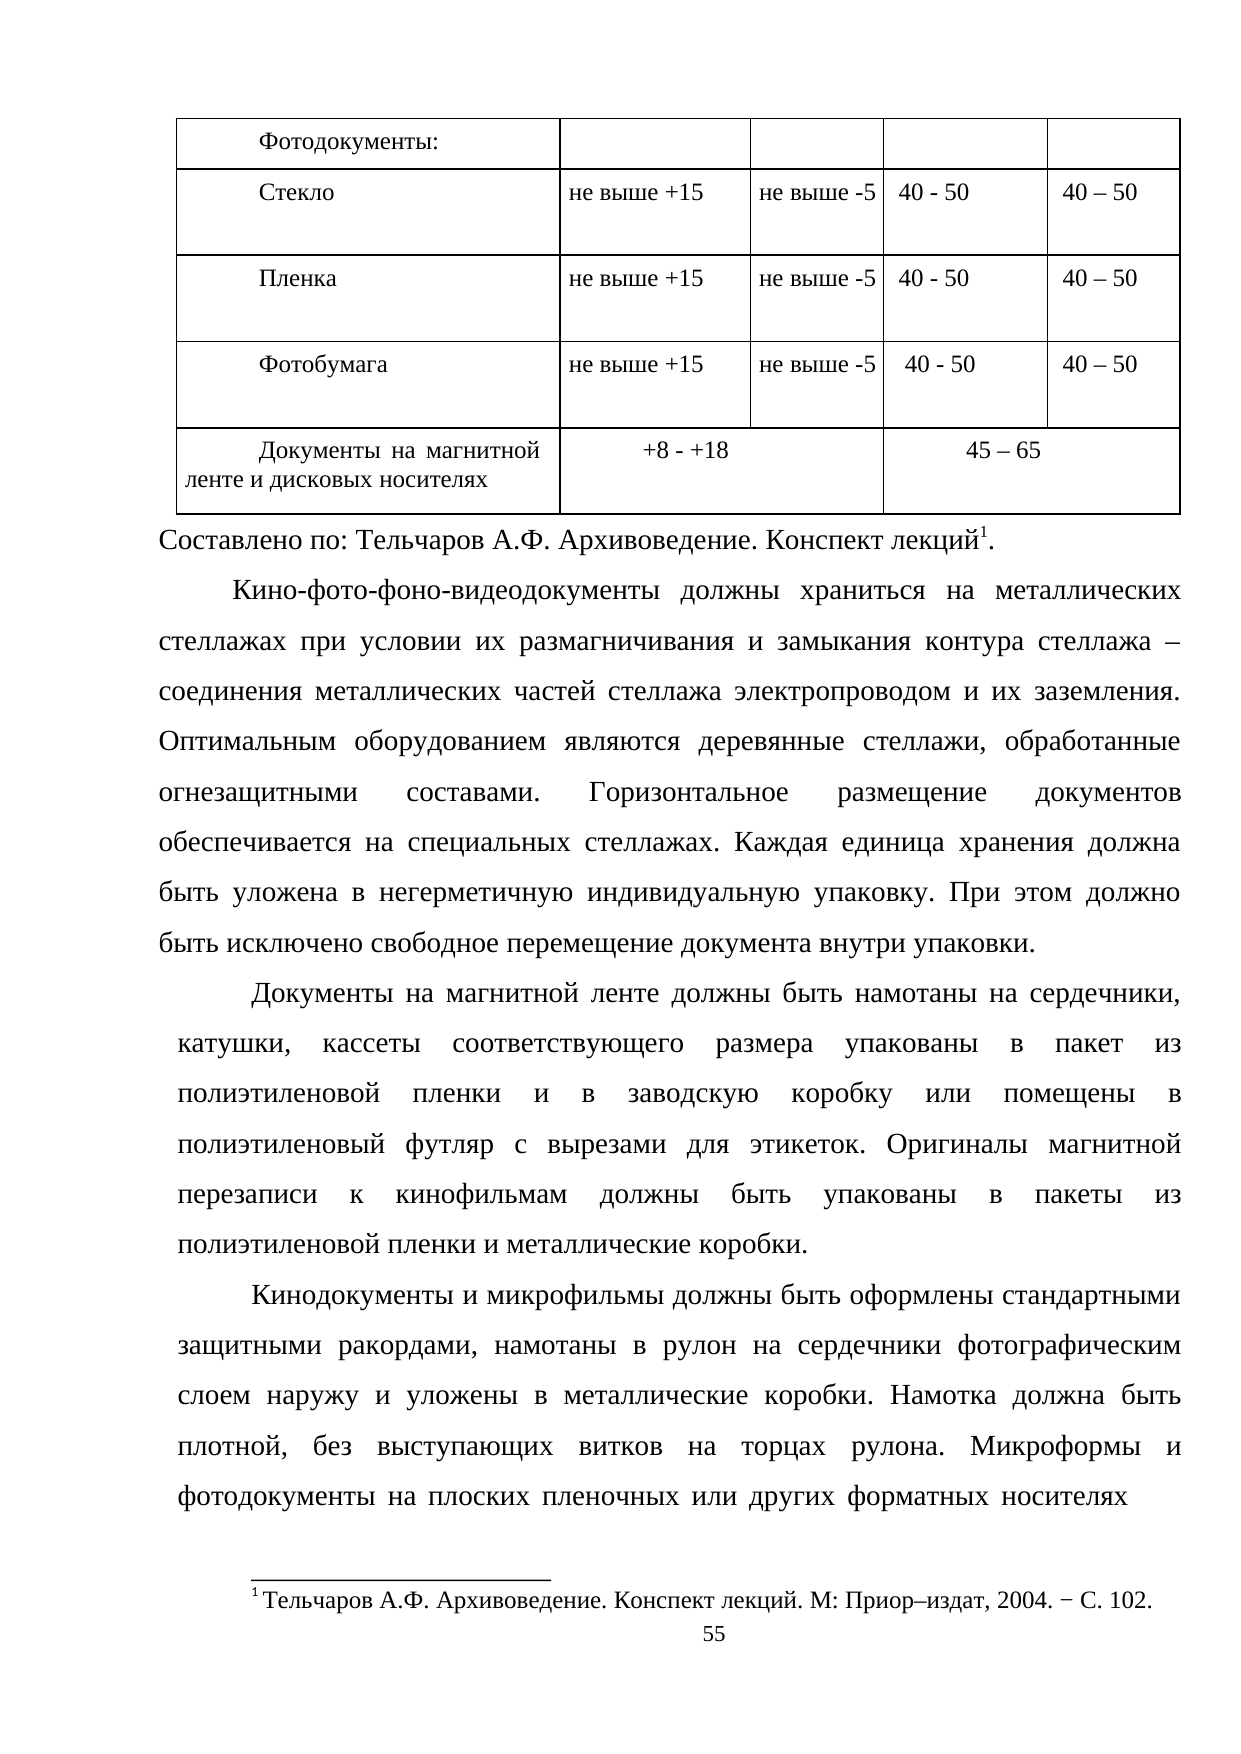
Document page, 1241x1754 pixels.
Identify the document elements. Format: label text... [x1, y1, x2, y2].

text Кинодокументы и микрофильмы должны быть оформлены стандартными защитными ракордами, намотаны в рулон на сердечники фотографическим слоем наружу и уложены в металлические коробки. Намотка должна быть плотной, без выступающих витков на торцах рулона. Микроформы и фотодокументы на плоских пленочных или других форматных носителях [177, 1277, 1181, 1512]
text Документы на магнитной ленте должны быть намотаны на сердечники, катушки, кассеты соответствующего размера упакованы в пакет из полиэтиленовой пленки и в заводскую коробку или помещены в полиэтиленовый футляр с вырезами для этикеток. Оригиналы магнитной перезаписи к кинофильмам должны быть упакованы в пакеты из полиэтиленовой пленки и металлические коробки. [177, 975, 1181, 1260]
text 1 Тельчаров А.Ф. Архивоведение. Конспект лекций. М: Приор–издат, 2004. − С. 102. [251, 1583, 1196, 1614]
text Составлено по: Тельчаров А.Ф. Архивоведение. Конспект лекций1. [158, 522, 1196, 556]
text Кино-фото-фоно-видеодокументы должны храниться на металлических стеллажах при условии их размагничивания и замыкания контура стеллажа – соединения металлических частей стеллажа электропроводом и их заземления. Оптимальным оборудованием являются деревянные стеллажи, обработанные огнезащитными составами. Горизонтальное размещение документов обеспечивается на специальных стеллажах. Каждая единица хранения должна быть уложена в негерметичную индивидуальную упаковку. При этом должно быть исключено свободное перемещение документа внутри упаковки. [158, 572, 1182, 958]
